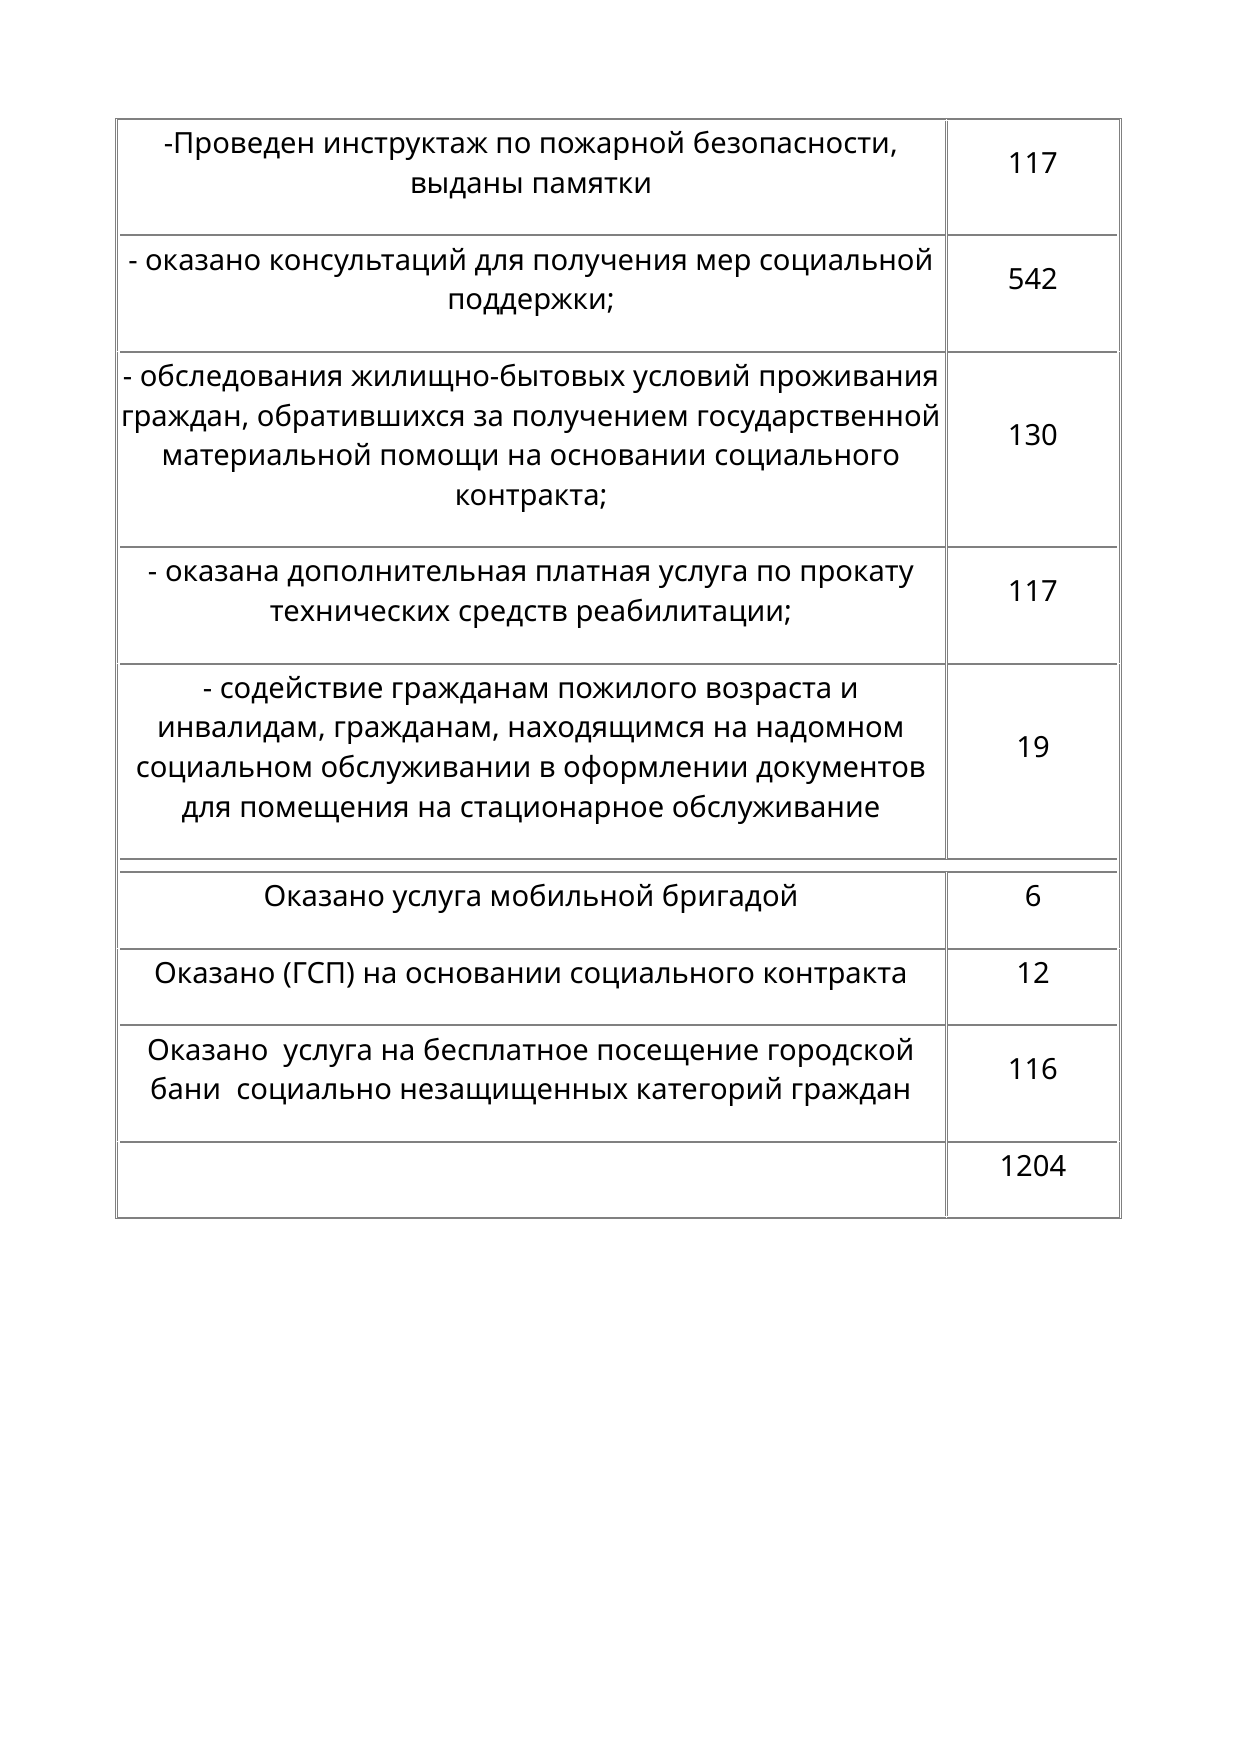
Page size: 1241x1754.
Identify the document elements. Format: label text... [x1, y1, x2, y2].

table_cell 19 [948, 663, 1119, 858]
table_cell [118, 1141, 946, 1217]
table_cell 116 [948, 1024, 1119, 1141]
table_cell Оказано услуга на бесплатное посещение городской бани социально незащищенных категорий граждан [118, 1024, 945, 1141]
table_cell - обследования жилищно-бытовых условий проживания граждан, обратившихся за получением государственной материальной помощи на основании социального контракта; [118, 351, 945, 546]
table_cell 542 [948, 234, 1119, 351]
table_cell 6 [948, 871, 1119, 948]
table_cell - оказана дополнительная платная услуга по прокату технических средств реабилитации; [118, 546, 945, 662]
table_cell 12 [948, 948, 1119, 1024]
table_cell 130 [948, 351, 1119, 546]
table_cell Оказано (ГСП) на основании социального контракта [118, 948, 945, 1024]
table_cell 117 [948, 120, 1119, 234]
table_cell 117 [948, 546, 1119, 662]
table_cell - оказано консультаций для получения мер социальной поддержки; [118, 234, 945, 351]
table_cell Оказано услуга мобильной бригадой [118, 871, 945, 948]
table_cell -Проведен инструктаж по пожарной безопасности, выданы памятки [118, 120, 945, 234]
table_cell [118, 858, 1119, 871]
table_cell 1204 [946, 1141, 1119, 1217]
table_cell - содействие гражданам пожилого возраста и инвалидам, гражданам, находящимся на надомном социальном обслуживании в оформлении документов для помещения на стационарное обслуживание [118, 663, 945, 858]
